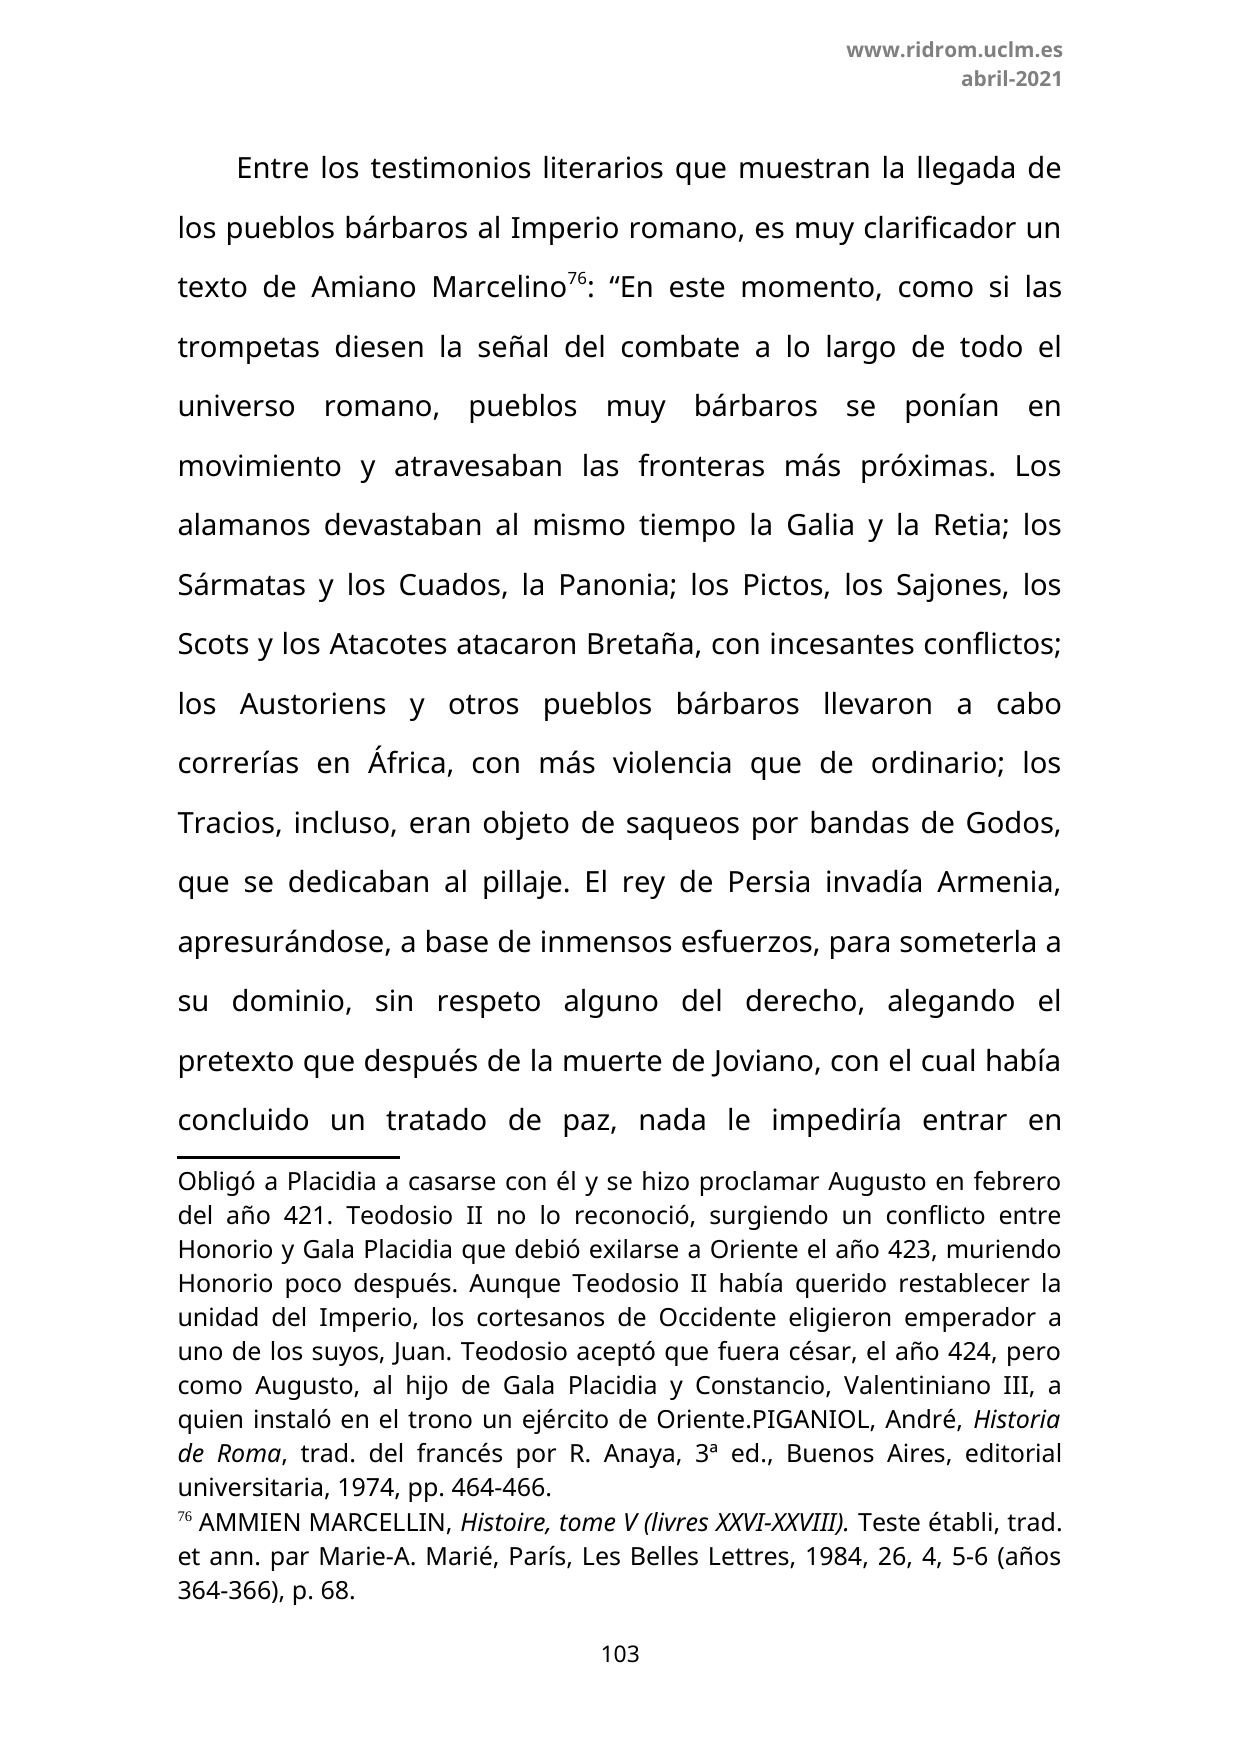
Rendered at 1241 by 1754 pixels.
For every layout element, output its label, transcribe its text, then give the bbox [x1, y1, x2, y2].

text Entre los testimonios literarios que muestran la llegada de los pueblos bárbaros al Imperio romano, es muy clarificador un texto de Amiano Marcelino: “En este momento, como si las trompetas diesen la señal del combate a lo largo de todo el universo romano, pueblos muy bárbaros se ponían en movimiento y atravesaban las fronteras más próximas. Los alamanos devastaban al mismo tiempo la Galia y la Retia; los Sármatas y los Cuados, la Panonia; los Pictos, los Sajones, los Scots y los Atacotes atacaron Bretaña, con incesantes conflictos; los Austoriens y otros pueblos bárbaros llevaron a cabo correrías en África, con más violencia que de ordinario; los Tracios, incluso, eran objeto de saqueos por bandas de Godos, que se dedicaban al pillaje. El rey de Persia invadía Armenia, apresurándose, a base de inmensos esfuerzos, para someterla a su dominio, sin respeto alguno del derecho, alegando el pretexto que después de la muerte de Joviano, con el cual había concluido un tratado de paz, nada le impediría entrar en posesión de lo que anteriormente había pertenecido a sus ancestros”. [177, 148, 1063, 1139]
